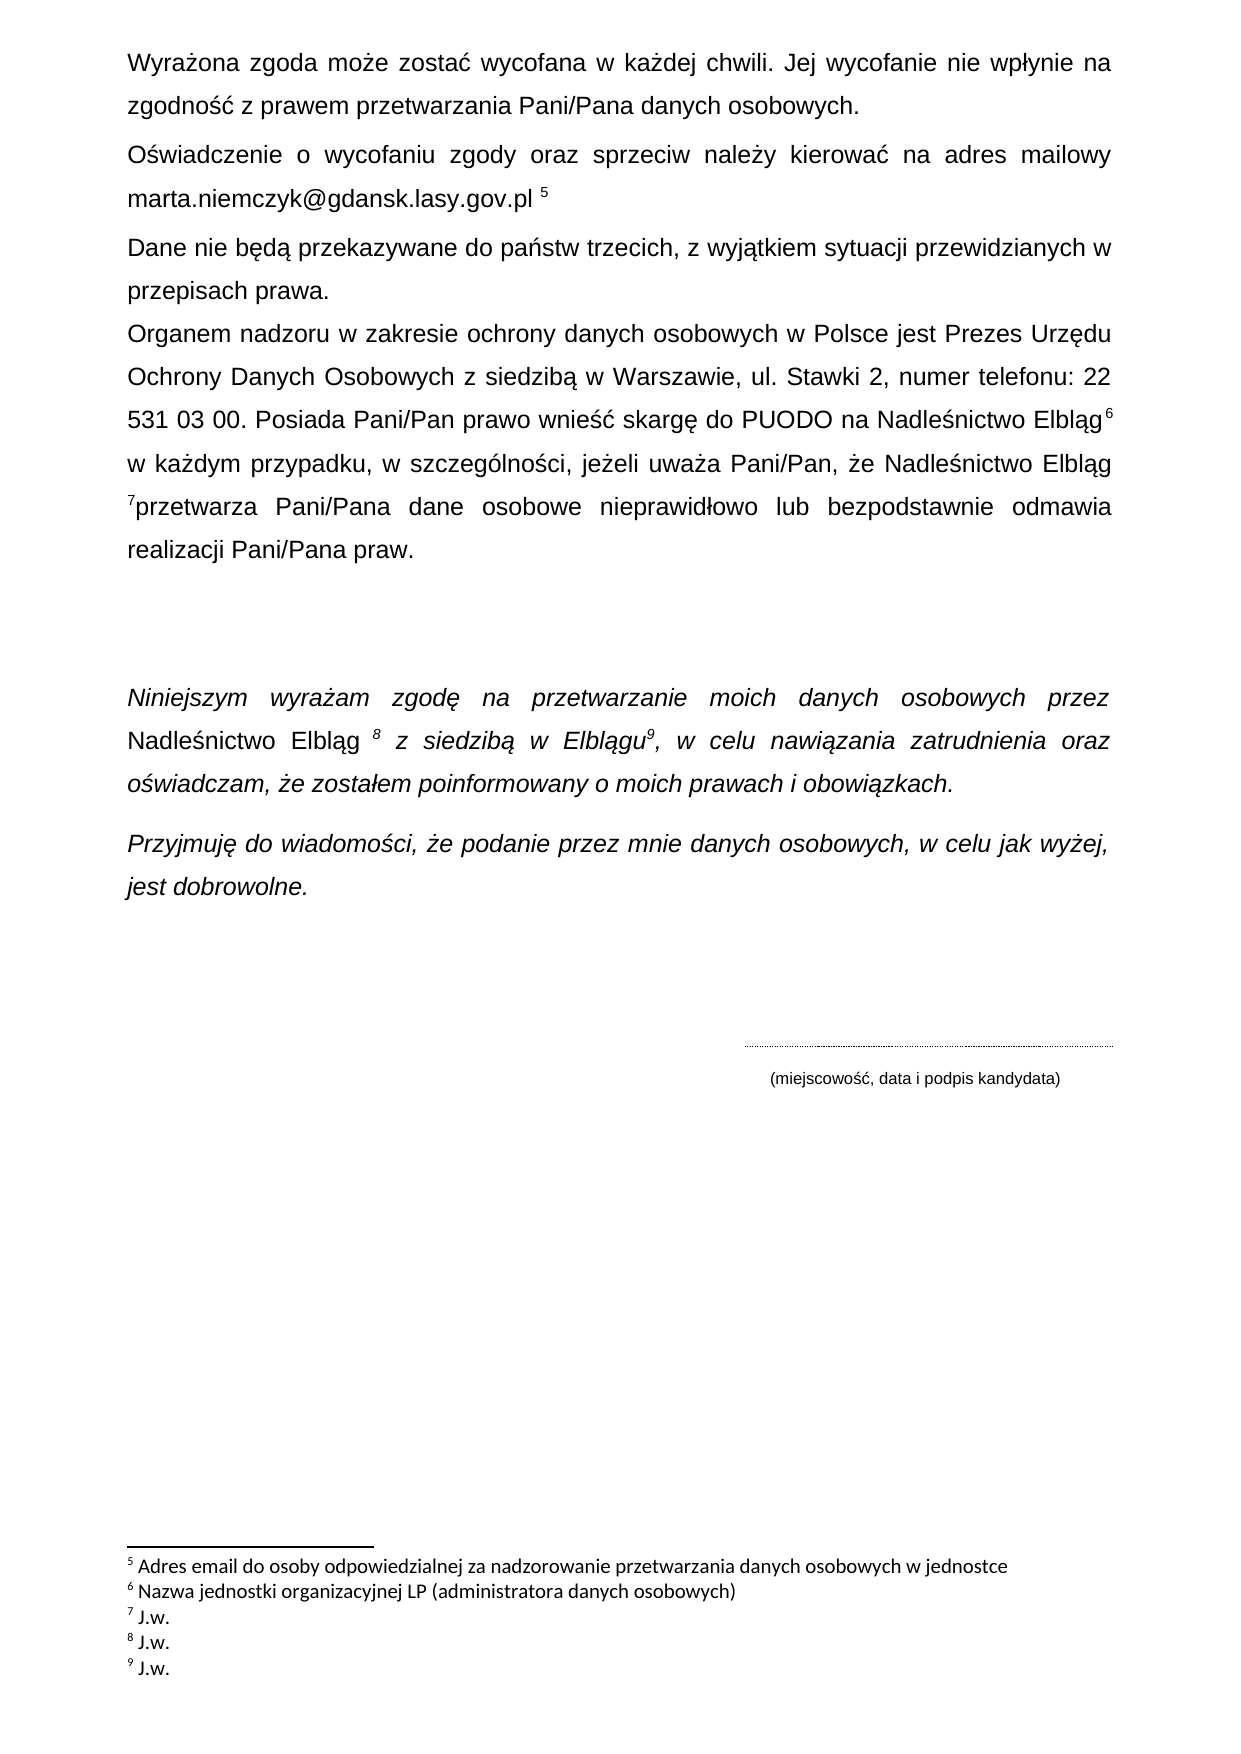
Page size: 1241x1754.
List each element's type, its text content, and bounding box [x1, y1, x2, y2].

list Organem nadzoru w zakresie ochrony danych osobowych w Polsce jest Prezes Urzędu Ochrony Danych Osobowych z siedzibą w Warszawie, ul. Stawki 2, numer telefonu: 22 531 03 00. Posiada Pani/Pan prawo wnieść skargę do PUODO na Nadleśnictwo Elbląg w każdym przypadku, w szczególności, jeżeli uważa Pani/Pan, że Nadleśnictwo Elbląg przetwarza Pani/Pana dane osobowe nieprawidłowo lub bezpodstawnie odmawia realizacji Pani/Pana praw. [127, 319, 1113, 563]
list Wyrażona zgoda może zostać wycofana w każdej chwili. Jej wycofanie nie wpłynie na zgodność z prawem przetwarzania Pani/Pana danych osobowych. [127, 48, 1113, 120]
text (miejscowość, data i podpis kandydata) [127, 1069, 1113, 1088]
text Przyjmuję do wiadomości, że podanie przez mnie danych osobowych, w celu jak wyżej, jest dobrowolne. [127, 829, 1113, 901]
text Oświadczenie o wycofaniu zgody oraz sprzeciw należy kierować na adres mailowy marta.niemczyk@gdansk.lasy.gov.pl [127, 140, 1113, 212]
list Dane nie będą przekazywane do państw trzecich, z wyjątkiem sytuacji przewidzianych w przepisach prawa. [127, 233, 1113, 305]
text Niniejszym wyrażam zgodę na przetwarzanie moich danych osobowych przez Nadleśnictwo Elbląg z siedzibą w Elblągu, w celu nawiązania zatrudnienia oraz oświadczam, że zostałem poinformowany o moich prawach i obowiązkach. [127, 683, 1113, 798]
